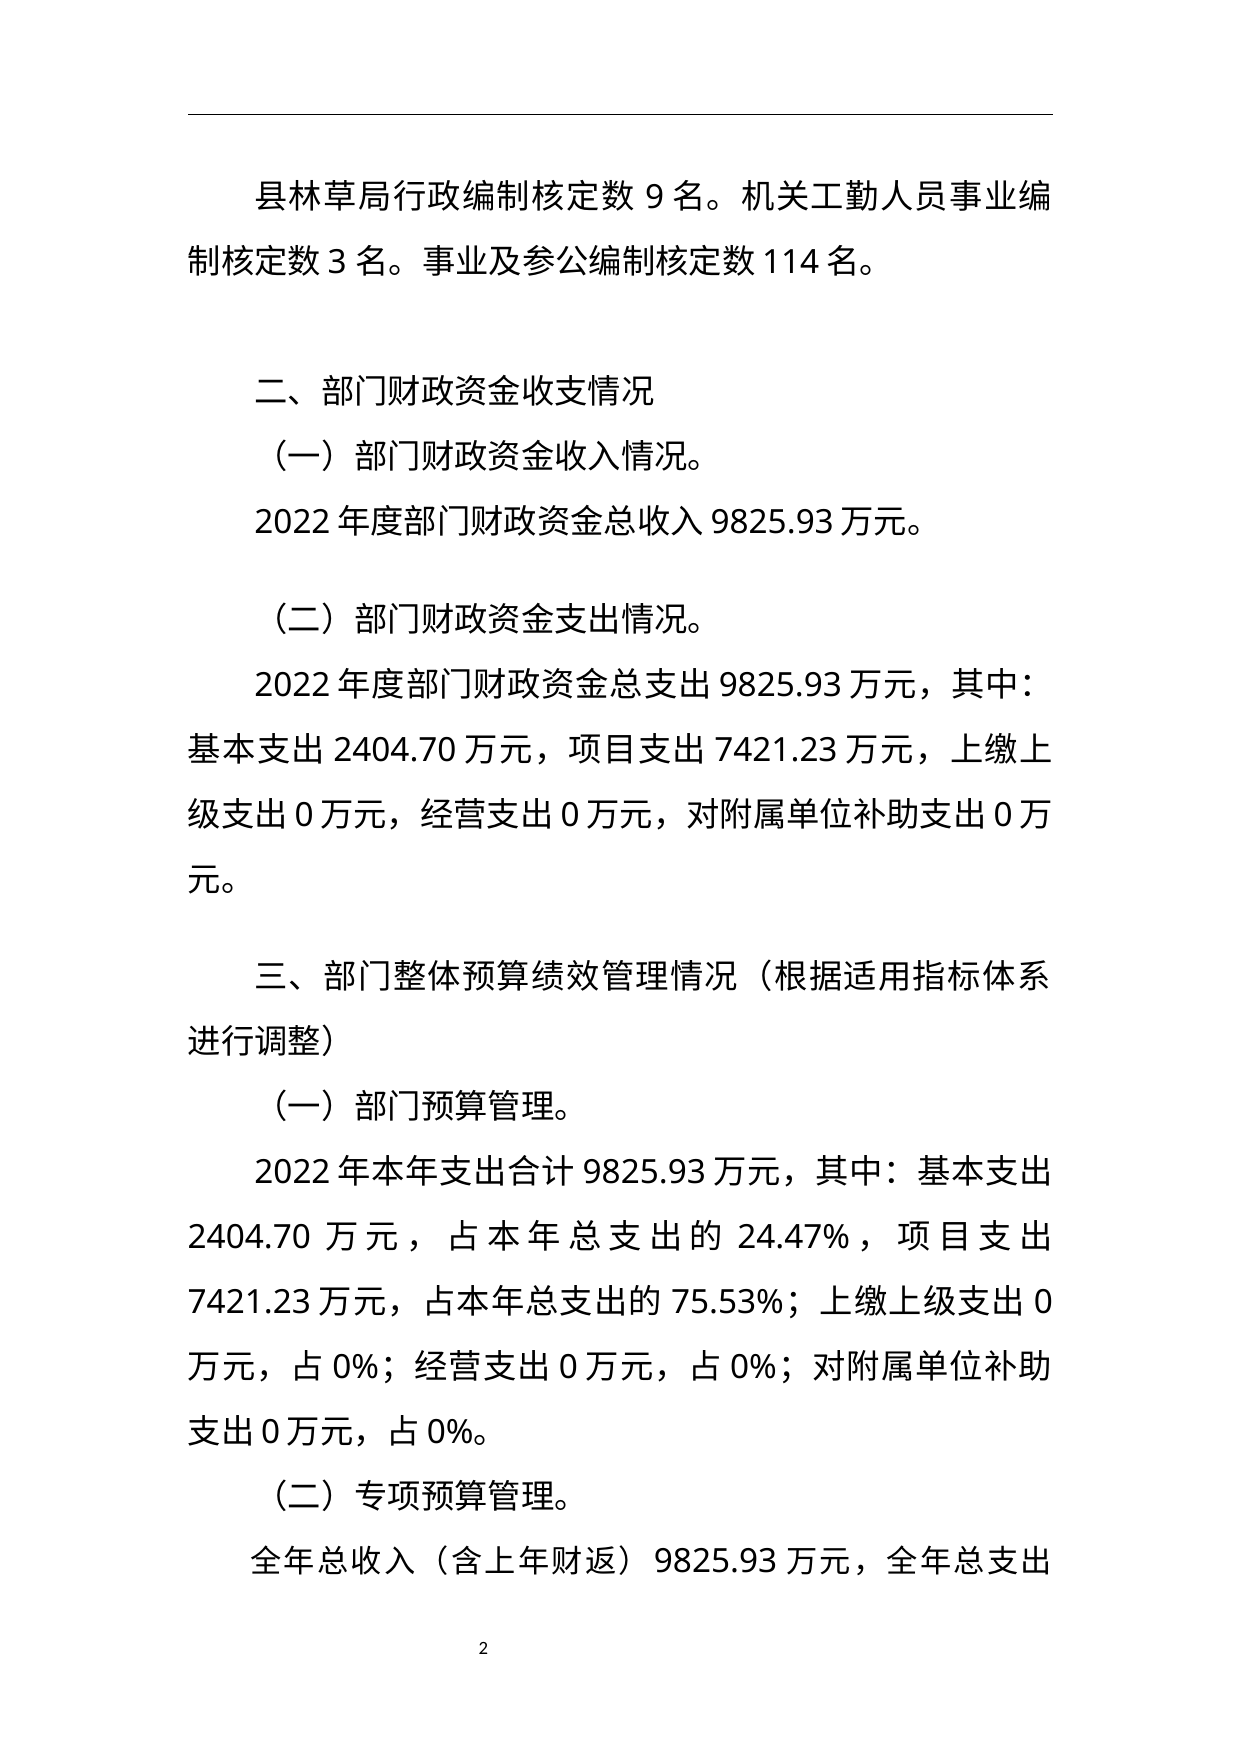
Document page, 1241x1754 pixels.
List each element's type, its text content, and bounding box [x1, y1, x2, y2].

text 2022年度部门财政资金总支出9825.93万元，其中：基本支出2404.70万元，项目支出7421.23万元，上缴上级支出0万元，经营支出0万元，对附属单位补助支出0万元。 [187, 649, 1053, 909]
list 部门财政资金支出情况。 [187, 584, 1053, 649]
text 2022年度部门财政资金总收入9825.93万元。 [187, 487, 1053, 552]
text 2022年本年支出合计9825.93万元，其中：基本支出2404.70万元，占本年总支出的24.47%，项目支出7421.23万元，占本年总支出的75.53%；上缴上级支出0万元，占0%；经营支出0万元，占0%；对附属单位补助支出0万元，占0%。 [187, 1137, 1053, 1462]
text 三、部门整体预算绩效管理情况（根据适用指标体系进行调整） [187, 942, 1053, 1072]
text （一）部门财政资金收入情况。 [187, 422, 1053, 487]
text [187, 1527, 1053, 1592]
text 二、部门财政资金收支情况 [187, 357, 1053, 422]
text （二）专项预算管理。 [187, 1462, 1053, 1527]
text （一）部门预算管理。 [187, 1072, 1053, 1137]
list 县林草局行政编制核定数 9名。机关工勤人员事业编制核定数3 名。事业及参公编制核定数114名。 [187, 162, 1053, 292]
